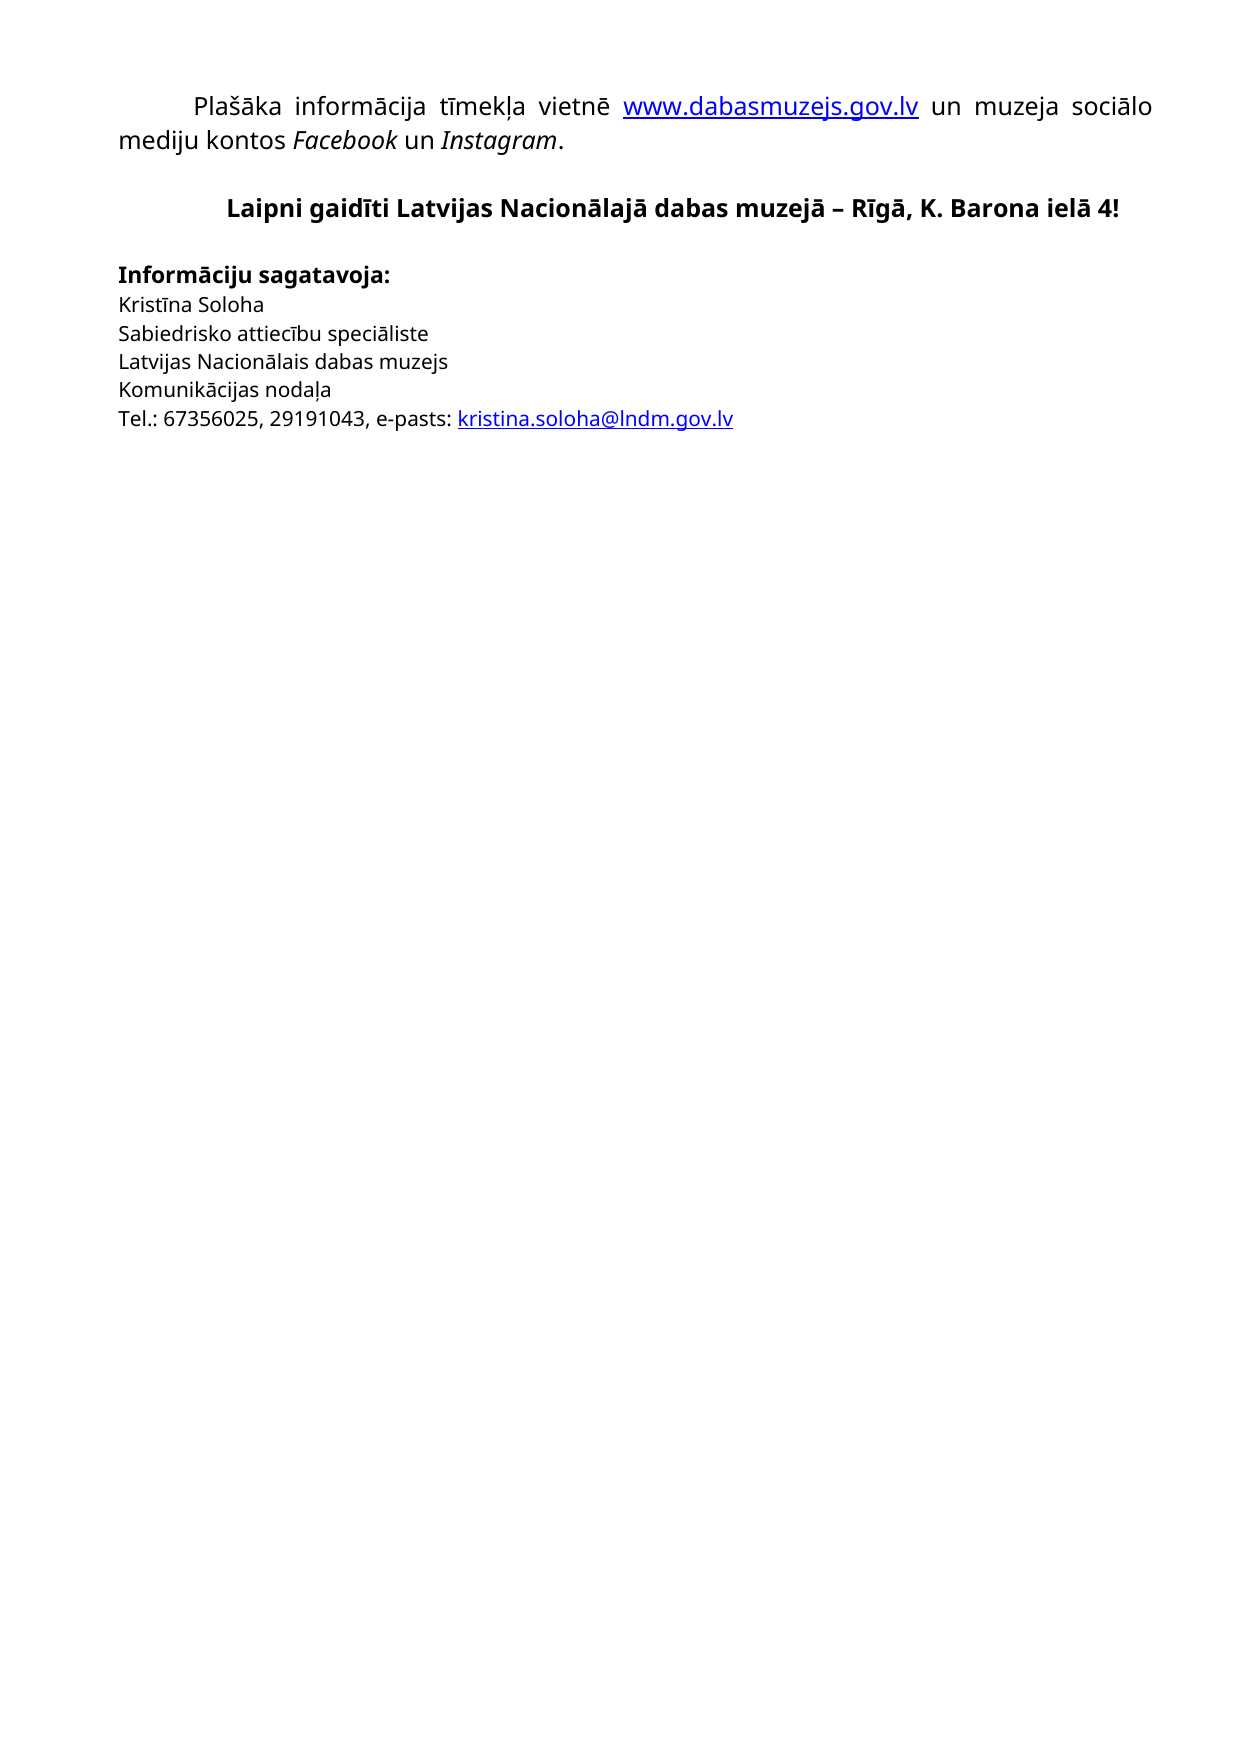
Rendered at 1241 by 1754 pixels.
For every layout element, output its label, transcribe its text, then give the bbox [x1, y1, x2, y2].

text Sabiedrisko attiecību speciāliste [118, 319, 1153, 347]
text Informāciju sagatavoja: [118, 259, 1153, 290]
text Laipni gaidīti Latvijas Nacionālajā dabas muzejā – Rīgā, K. Barona ielā 4! [118, 191, 1153, 225]
text Kristīna Soloha [118, 290, 1153, 319]
text Latvijas Nacionālais dabas muzejs [118, 347, 1153, 376]
text Komunikācijas nodaļa [118, 376, 1153, 404]
text Plašāka informācija tīmekļa vietnē www.dabasmuzejs.gov.lv un muzeja sociālo mediju kontos Facebook un Instagram. [118, 89, 1153, 157]
text Tel.: 67356025, 29191043, e-pasts: kristina.soloha@lndm.gov.lv [118, 404, 1153, 432]
